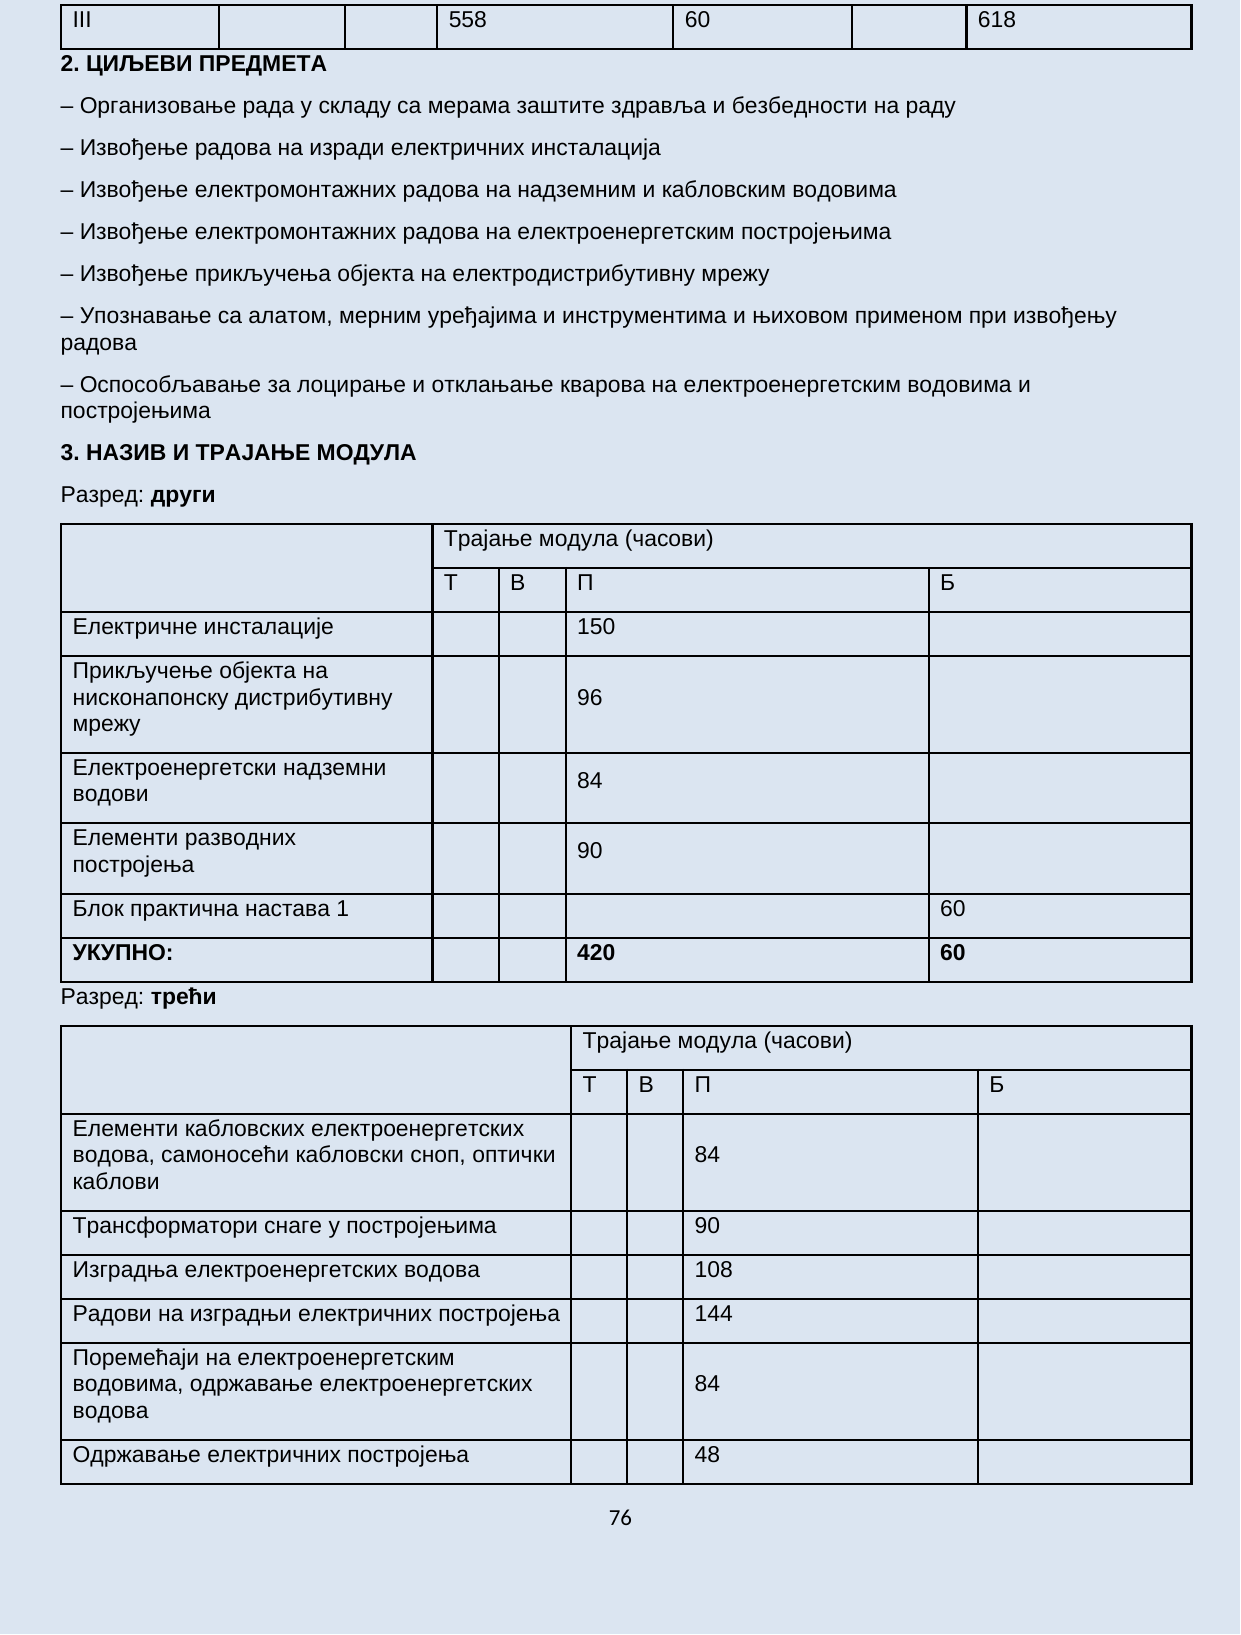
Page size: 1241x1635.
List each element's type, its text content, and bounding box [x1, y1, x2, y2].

table_cell П [684, 1071, 977, 1113]
table_cell [500, 657, 565, 752]
table_cell [572, 1115, 626, 1210]
table_cell 84 [567, 754, 928, 822]
table_cell [930, 754, 1190, 822]
table_cell [628, 1344, 682, 1439]
table_cell [434, 824, 498, 893]
text – Оспособљавање за лоцирање и отклањање кварова на електроенергетским водовима и постројењима [60, 371, 1180, 423]
table_cell Прикључење објекта на нисконапонску дистрибутивну мрежу [62, 657, 431, 752]
table_cell Блок практична настава 1 [62, 895, 431, 937]
table_cell [628, 1256, 682, 1298]
table_cell [979, 1256, 1190, 1298]
table_cell [434, 754, 498, 822]
table_cell [220, 6, 344, 48]
table_cell [572, 1212, 626, 1254]
table_cell 420 [567, 939, 928, 981]
table_cell Електричне инсталације [62, 613, 431, 655]
table_cell 60 [930, 895, 1190, 937]
table_cell [500, 824, 565, 893]
table_cell [979, 1441, 1190, 1483]
table_cell [572, 1441, 626, 1483]
table_cell [434, 939, 498, 981]
table_header Трајање модула (часови) [572, 1027, 1190, 1069]
table_cell В [628, 1071, 682, 1113]
table_cell [930, 824, 1190, 893]
table_cell 558 [438, 6, 672, 48]
table_cell [434, 613, 498, 655]
table_cell 150 [567, 613, 928, 655]
table_cell Елементи разводних постројења [62, 824, 431, 893]
table_cell Радови на изградњи електричних постројења [62, 1300, 570, 1342]
table_cell [567, 895, 928, 937]
text – Извођење електромонтажних радова на електроенергетским постројењима [60, 218, 1180, 244]
table_cell 90 [684, 1212, 977, 1254]
table_cell УКУПНО: [62, 939, 431, 981]
table_cell 84 [684, 1344, 977, 1439]
table_cell [930, 657, 1190, 752]
table_cell 618 [968, 6, 1190, 48]
table_cell [979, 1212, 1190, 1254]
table_cell [572, 1256, 626, 1298]
table_header [62, 1027, 570, 1113]
table_header Трајање модула (часови) [434, 525, 1190, 567]
table_cell 108 [684, 1256, 977, 1298]
table_cell [500, 939, 565, 981]
table_cell 60 [674, 6, 851, 48]
text – Oрганизовање рада у складу са мерама заштите здравља и безбедности на раду [60, 92, 1180, 119]
table_cell [500, 754, 565, 822]
text – Упознавање са алатом, мерним уређајима и инструментима и њиховом применом при извођењу радова [60, 302, 1180, 355]
table_cell Одржавање електричних постројења [62, 1441, 570, 1483]
text 2. ЦИЉЕВИ ПРЕДМЕТА [60, 50, 1180, 77]
table_cell 96 [567, 657, 928, 752]
text – Извођење радова на изради електричних инсталација [60, 134, 1180, 161]
table_cell В [500, 569, 565, 611]
table_cell III [62, 6, 218, 48]
table_cell Елементи кабловских електроенергетских водова, самоносећи кабловски сноп, оптички каблови [62, 1115, 570, 1210]
table_cell Т [572, 1071, 626, 1113]
table_cell [500, 895, 565, 937]
table_cell 90 [567, 824, 928, 893]
table_cell [853, 6, 965, 48]
table_cell 84 [684, 1115, 977, 1210]
table_cell [628, 1300, 682, 1342]
table_cell [628, 1441, 682, 1483]
text – Извођење прикључења објекта на електродистрибутивну мрежу [60, 260, 1180, 287]
text 3. НАЗИВ И ТРАЈАЊЕ МОДУЛА [60, 439, 1180, 465]
table_cell [979, 1300, 1190, 1342]
table_cell 60 [930, 939, 1190, 981]
table_cell [628, 1115, 682, 1210]
table_cell 144 [684, 1300, 977, 1342]
table_cell [572, 1344, 626, 1439]
table_cell [434, 895, 498, 937]
table_cell П [567, 569, 928, 611]
table_cell Трансформатори снаге у постројењима [62, 1212, 570, 1254]
table_header [62, 525, 431, 611]
table_cell Т [434, 569, 498, 611]
table_cell [500, 613, 565, 655]
table_cell [930, 613, 1190, 655]
table_cell Изградња електроенергетских водова [62, 1256, 570, 1298]
table_cell Б [930, 569, 1190, 611]
table_cell [628, 1212, 682, 1254]
text – Извођење електромонтажних радова на надземним и кабловским водовима [60, 176, 1180, 203]
table_cell 48 [684, 1441, 977, 1483]
table_cell [434, 657, 498, 752]
table_cell [979, 1115, 1190, 1210]
table_cell Б [979, 1071, 1190, 1113]
table_cell [572, 1300, 626, 1342]
table_cell Поремећаји на електроенергетским водовима, одржавање електроенергетских водова [62, 1344, 570, 1439]
table_cell Електроенергетски надземни водови [62, 754, 431, 822]
text Разред: трећи [60, 983, 1180, 1009]
text Разред: други [60, 481, 1180, 507]
table_cell [346, 6, 436, 48]
table_cell [979, 1344, 1190, 1439]
